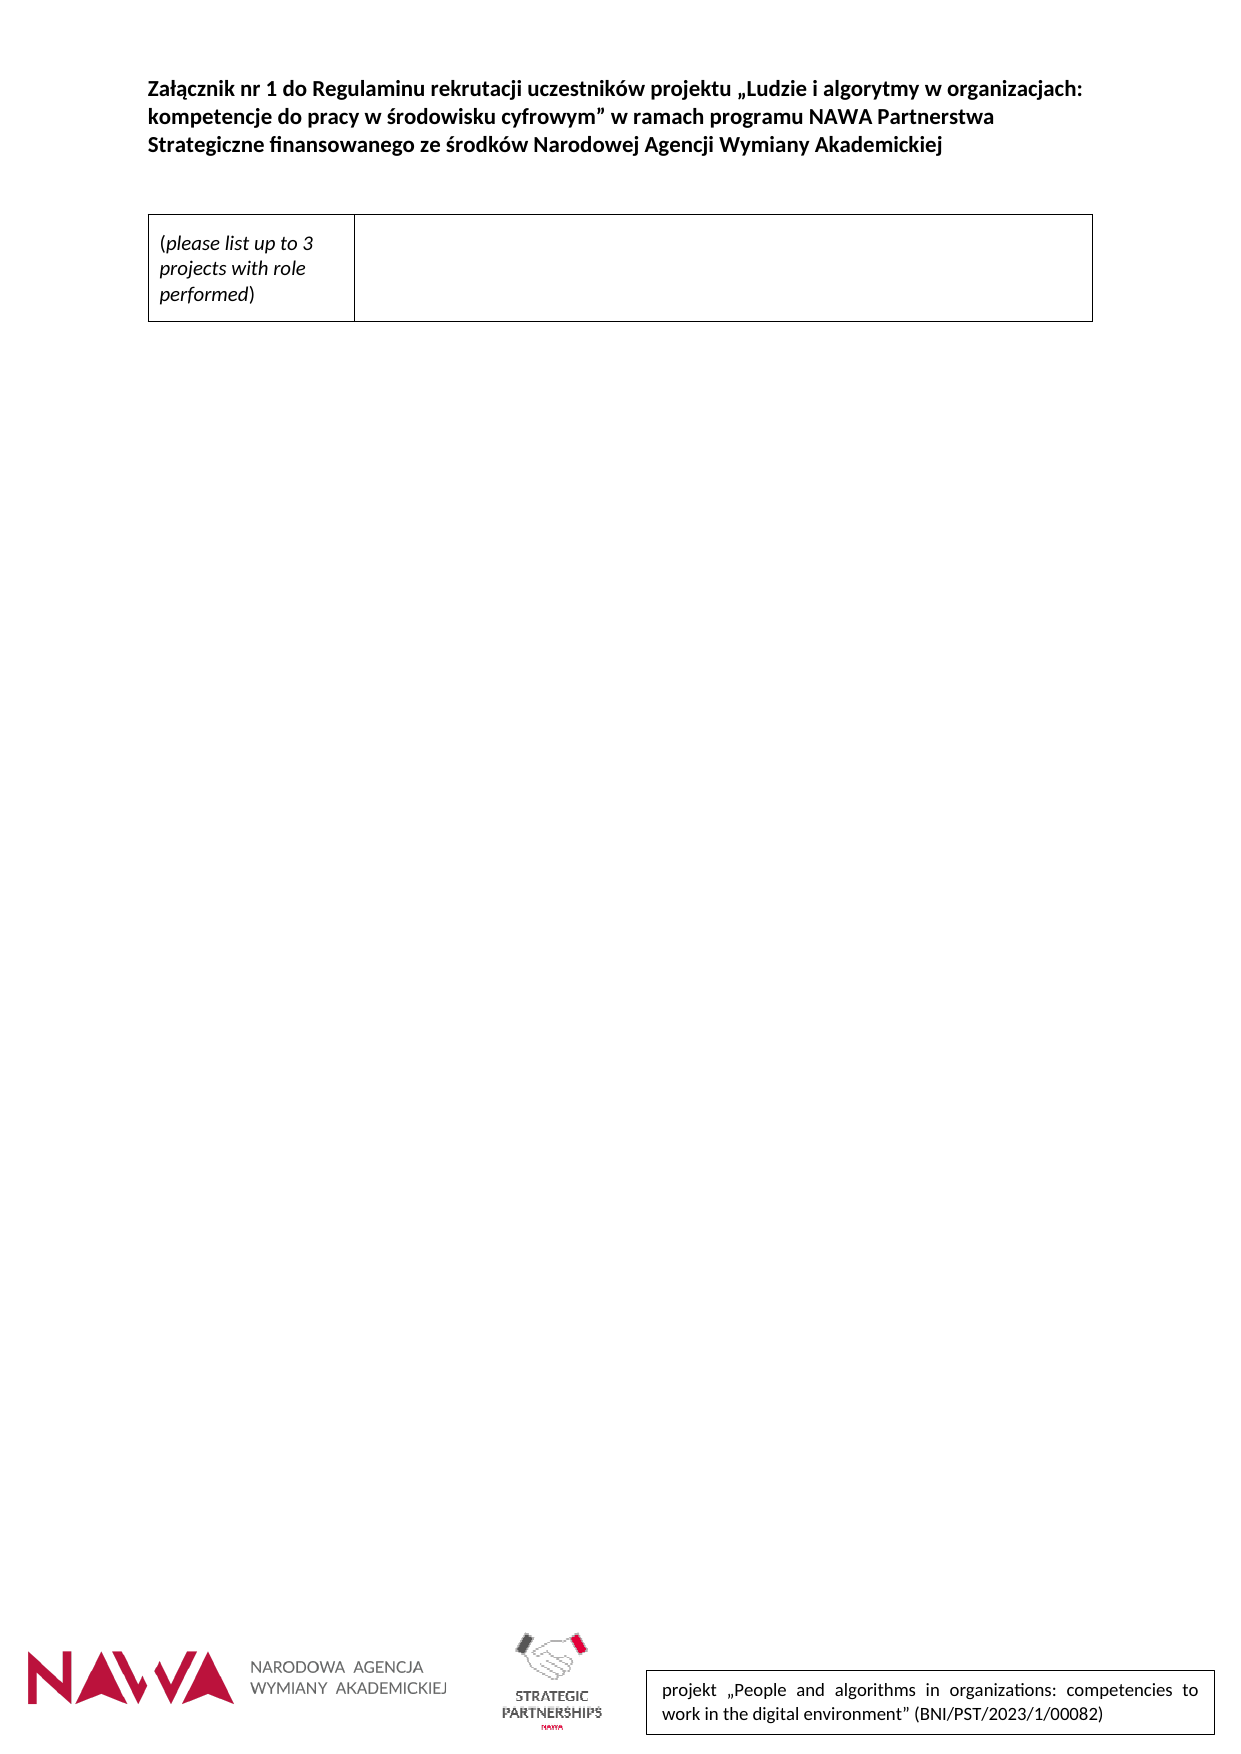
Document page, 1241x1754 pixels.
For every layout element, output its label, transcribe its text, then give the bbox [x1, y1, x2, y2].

table_cell Project experience (please list up to 3 projects with role performed) [149, 215, 354, 321]
picture [465, 1609, 638, 1740]
picture [27, 1650, 447, 1705]
table_cell [355, 215, 1092, 321]
